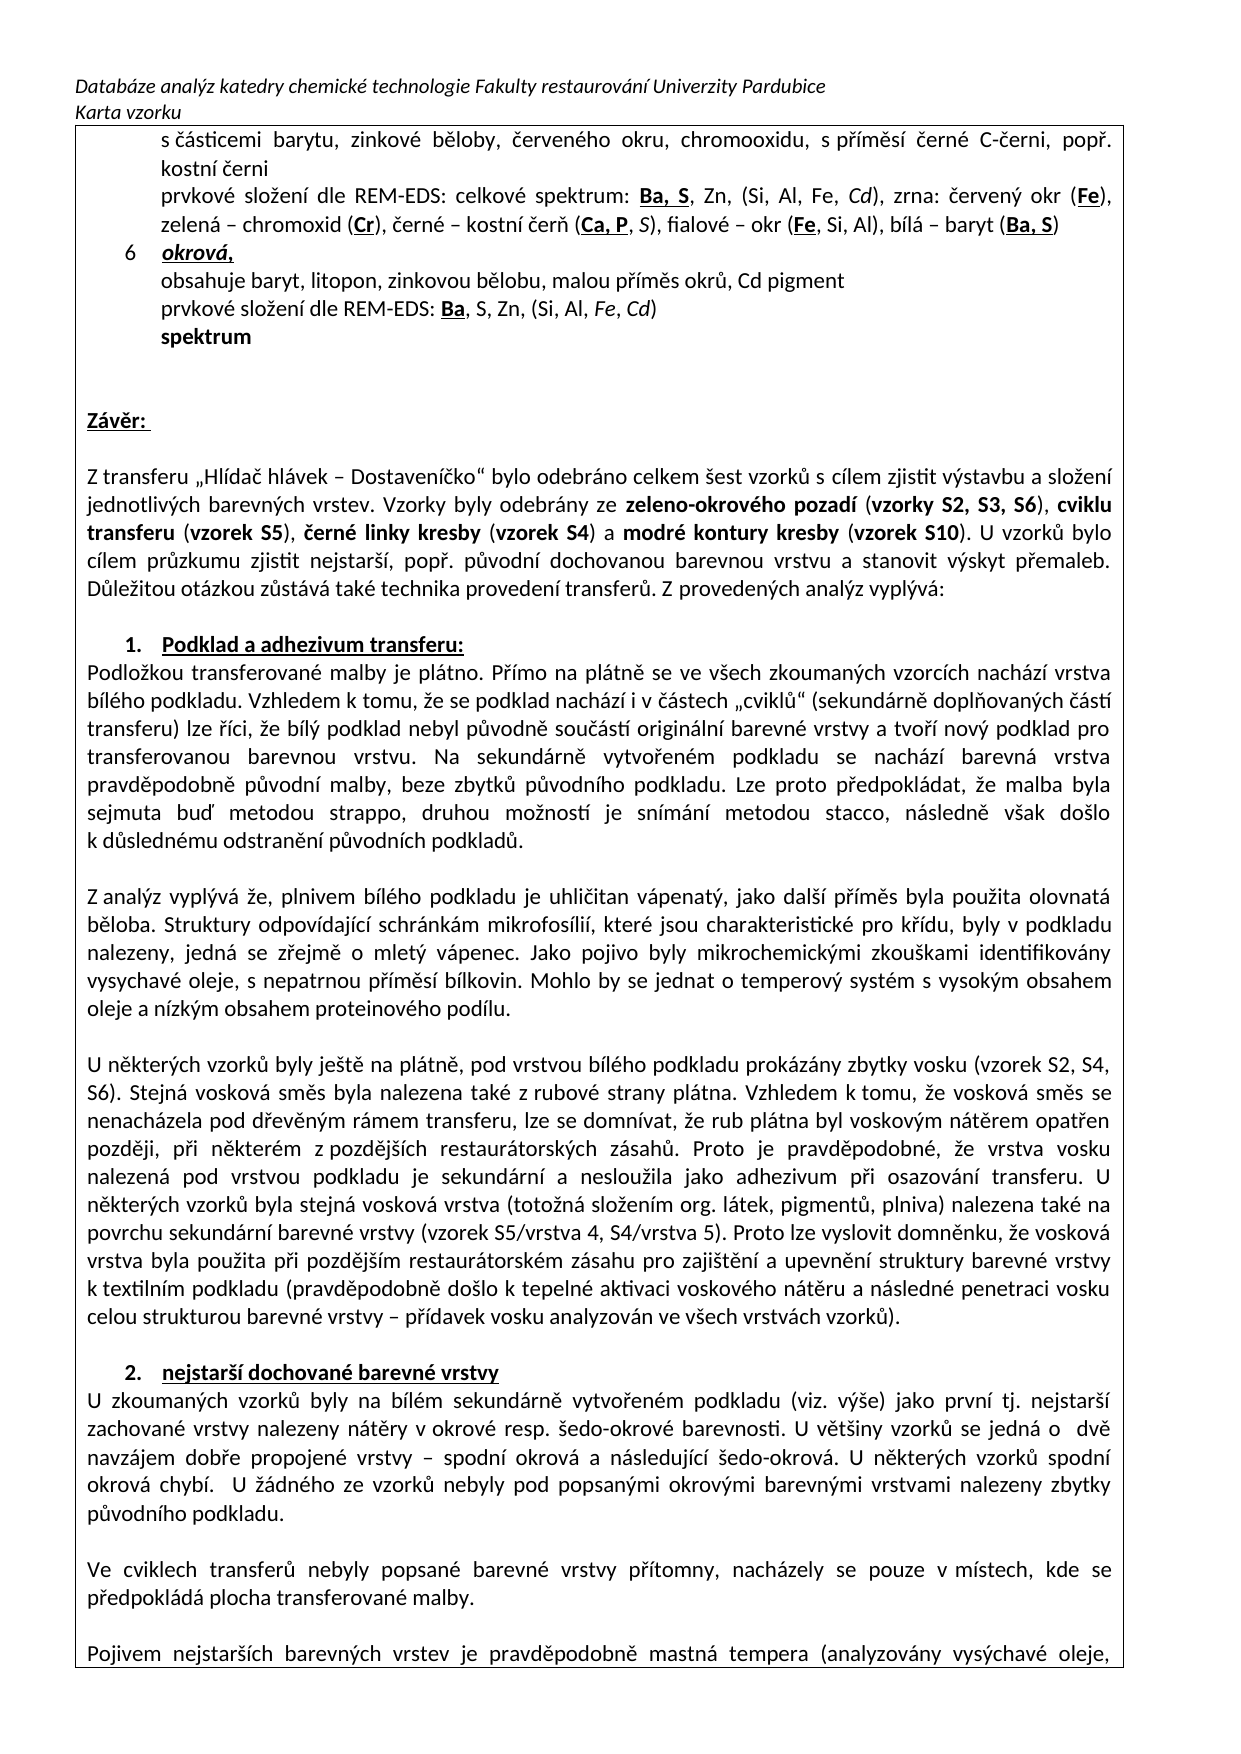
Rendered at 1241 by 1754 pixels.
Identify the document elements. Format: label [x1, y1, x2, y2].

table_cell [76, 126, 1123, 1667]
